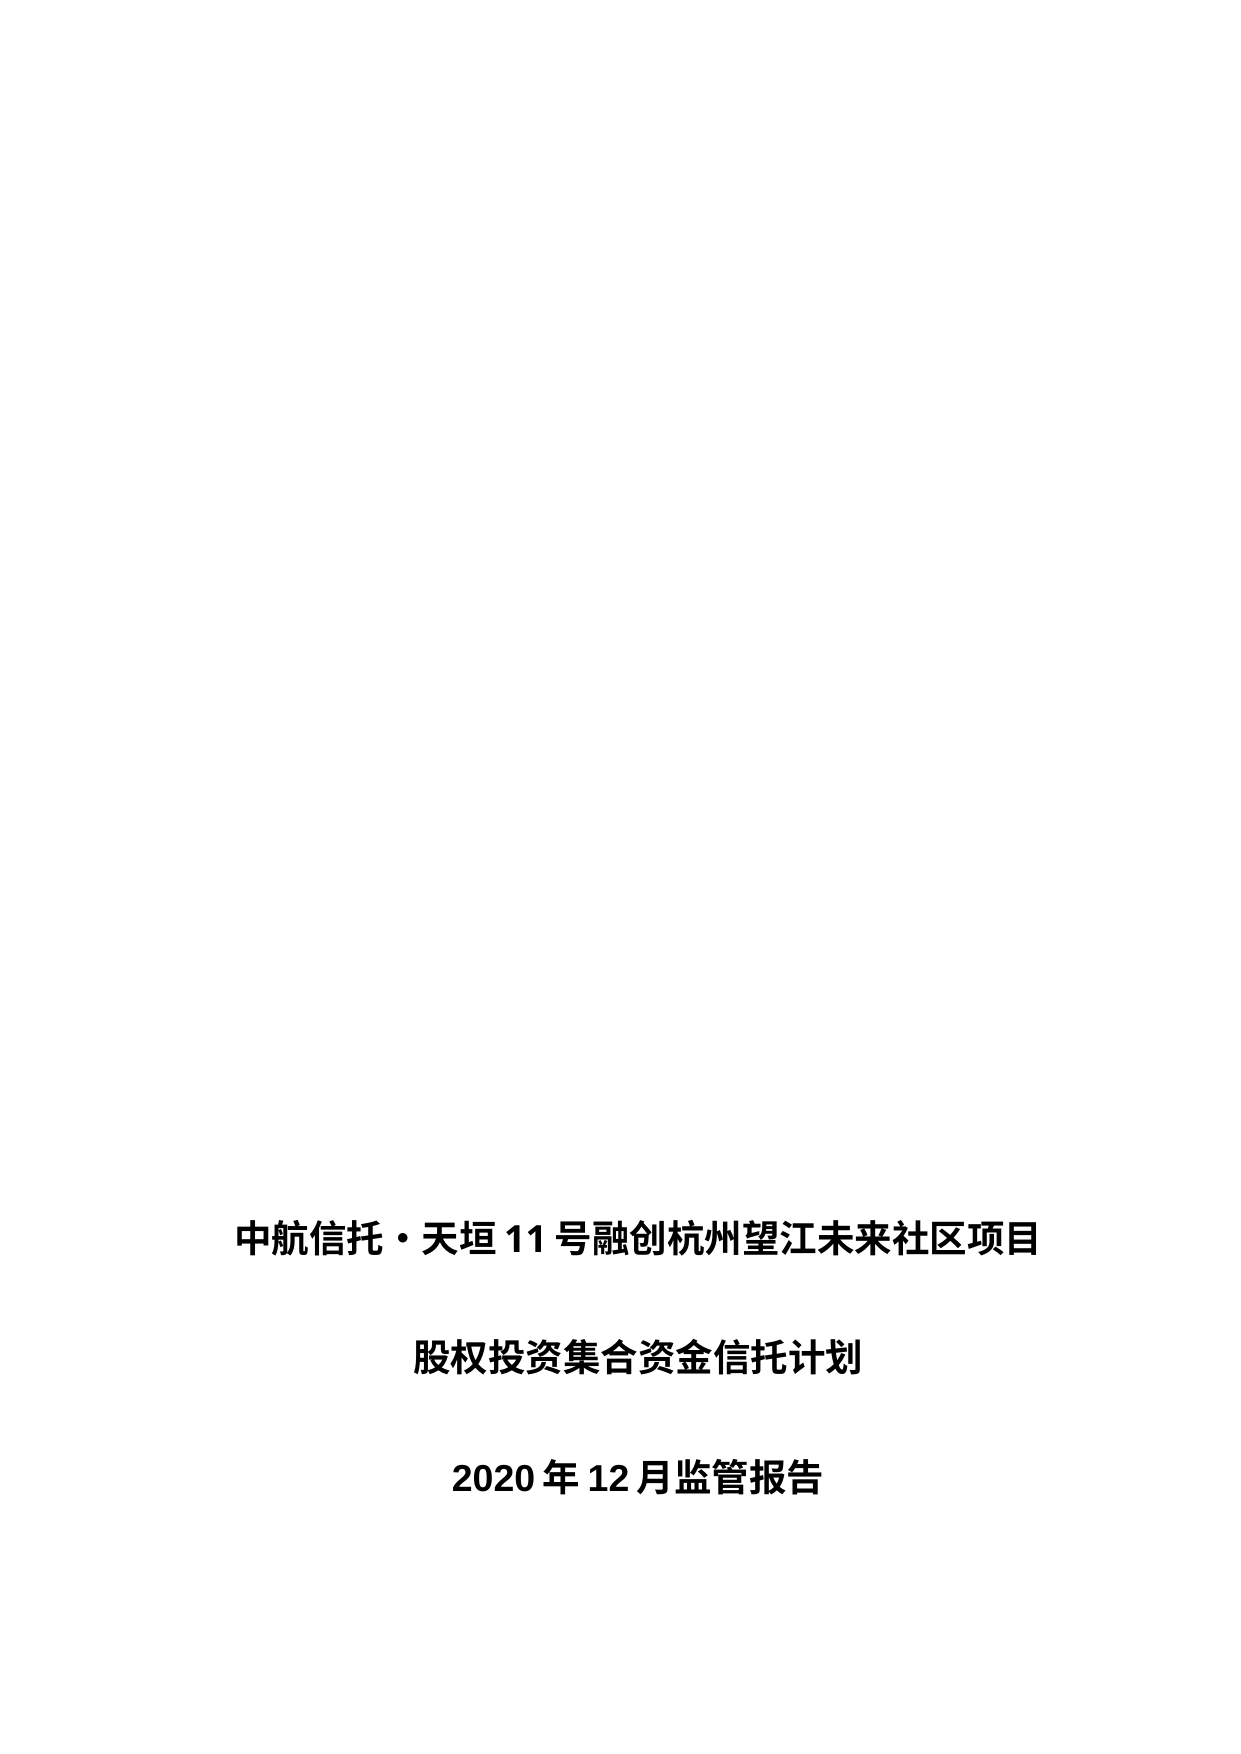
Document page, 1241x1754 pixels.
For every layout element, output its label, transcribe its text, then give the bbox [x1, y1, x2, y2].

text 2020年12月监管报告 [153, 1442, 1122, 1507]
text 中航信托•天垣11号融创杭州望江未来社区项目 [153, 1203, 1122, 1268]
text 股权投资集合资金信托计划 [153, 1323, 1122, 1388]
